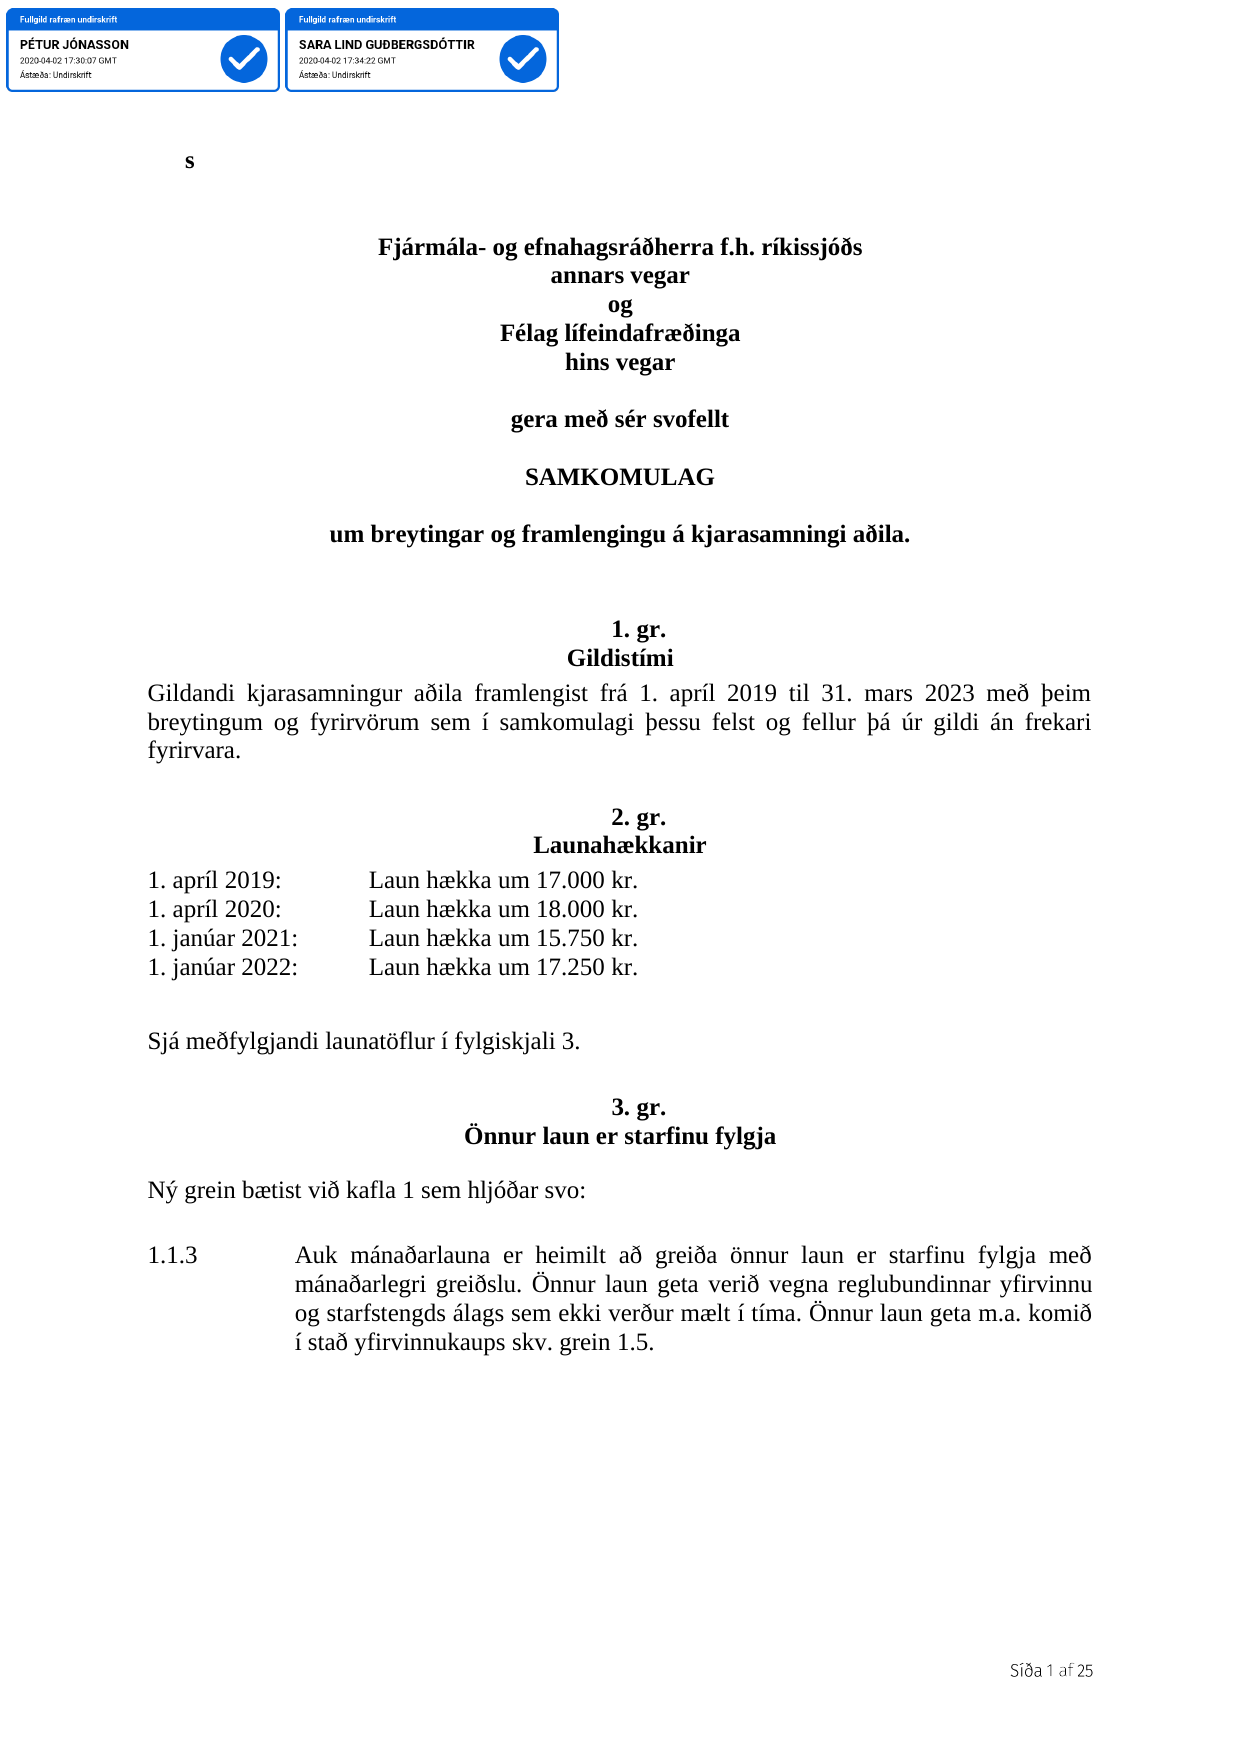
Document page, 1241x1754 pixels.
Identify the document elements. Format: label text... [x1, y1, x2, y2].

text 1. janúar 2021: Laun hækka um 15.750 kr. [147, 923, 1115, 952]
list gr. Gildistími [567, 614, 674, 672]
text Önnur laun er starfinu fylgja [464, 1121, 1115, 1150]
text Sjá meðfylgjandi launatöflur í fylgiskjali 3. [147, 1026, 1115, 1055]
text 1. apríl 2020: Laun hækka um 18.000 kr. [147, 894, 1115, 923]
picture [1010, 1660, 1101, 1681]
text um breytingar og framlengingu á kjarasamningi aðila. [146, 519, 1094, 548]
subtitle gr. [611, 1092, 1115, 1121]
text Ný grein bætist við kafla 1 sem hljóðar svo: [147, 1175, 1115, 1203]
subtitle gr. Launahækkanir [533, 802, 707, 859]
list janúar 2022: Laun hækka um 17.250 kr. [147, 952, 1115, 980]
text Fjármála- og efnahagsráðherra f.h. ríkissjóðs annars vegar [378, 232, 862, 289]
text 1.1.3 Auk mánaðarlauna er heimilt að greiða önnur laun er starfinu fylgja með mánaðarlegri greiðslu. Önnur laun geta verið vegna reglubundinnar yfirvinnu og starfstengds álags sem ekki verður mælt í tíma. Önnur laun geta m.a. komið í stað yfirvinnukaups skv. grein 1.5. [147, 1241, 1093, 1356]
text Gildandi kjarasamningur aðila framlengist frá 1. apríl 2019 til 31. mars 2023 með þeim breytingum og fyrirvörum sem í samkomulagi þessu felst og fellur þá úr gildi án frekari fyrirvara. [147, 678, 1092, 764]
picture [285, 8, 559, 92]
picture [6, 8, 280, 92]
text 1. apríl 2019: Laun hækka um 17.000 kr. [147, 865, 1115, 894]
subtitle s [185, 145, 1115, 174]
text gera með sér svofellt SAMKOMULAG [499, 404, 741, 490]
text og [378, 289, 863, 318]
text Félag lífeindafræðinga hins vegar [499, 318, 741, 375]
